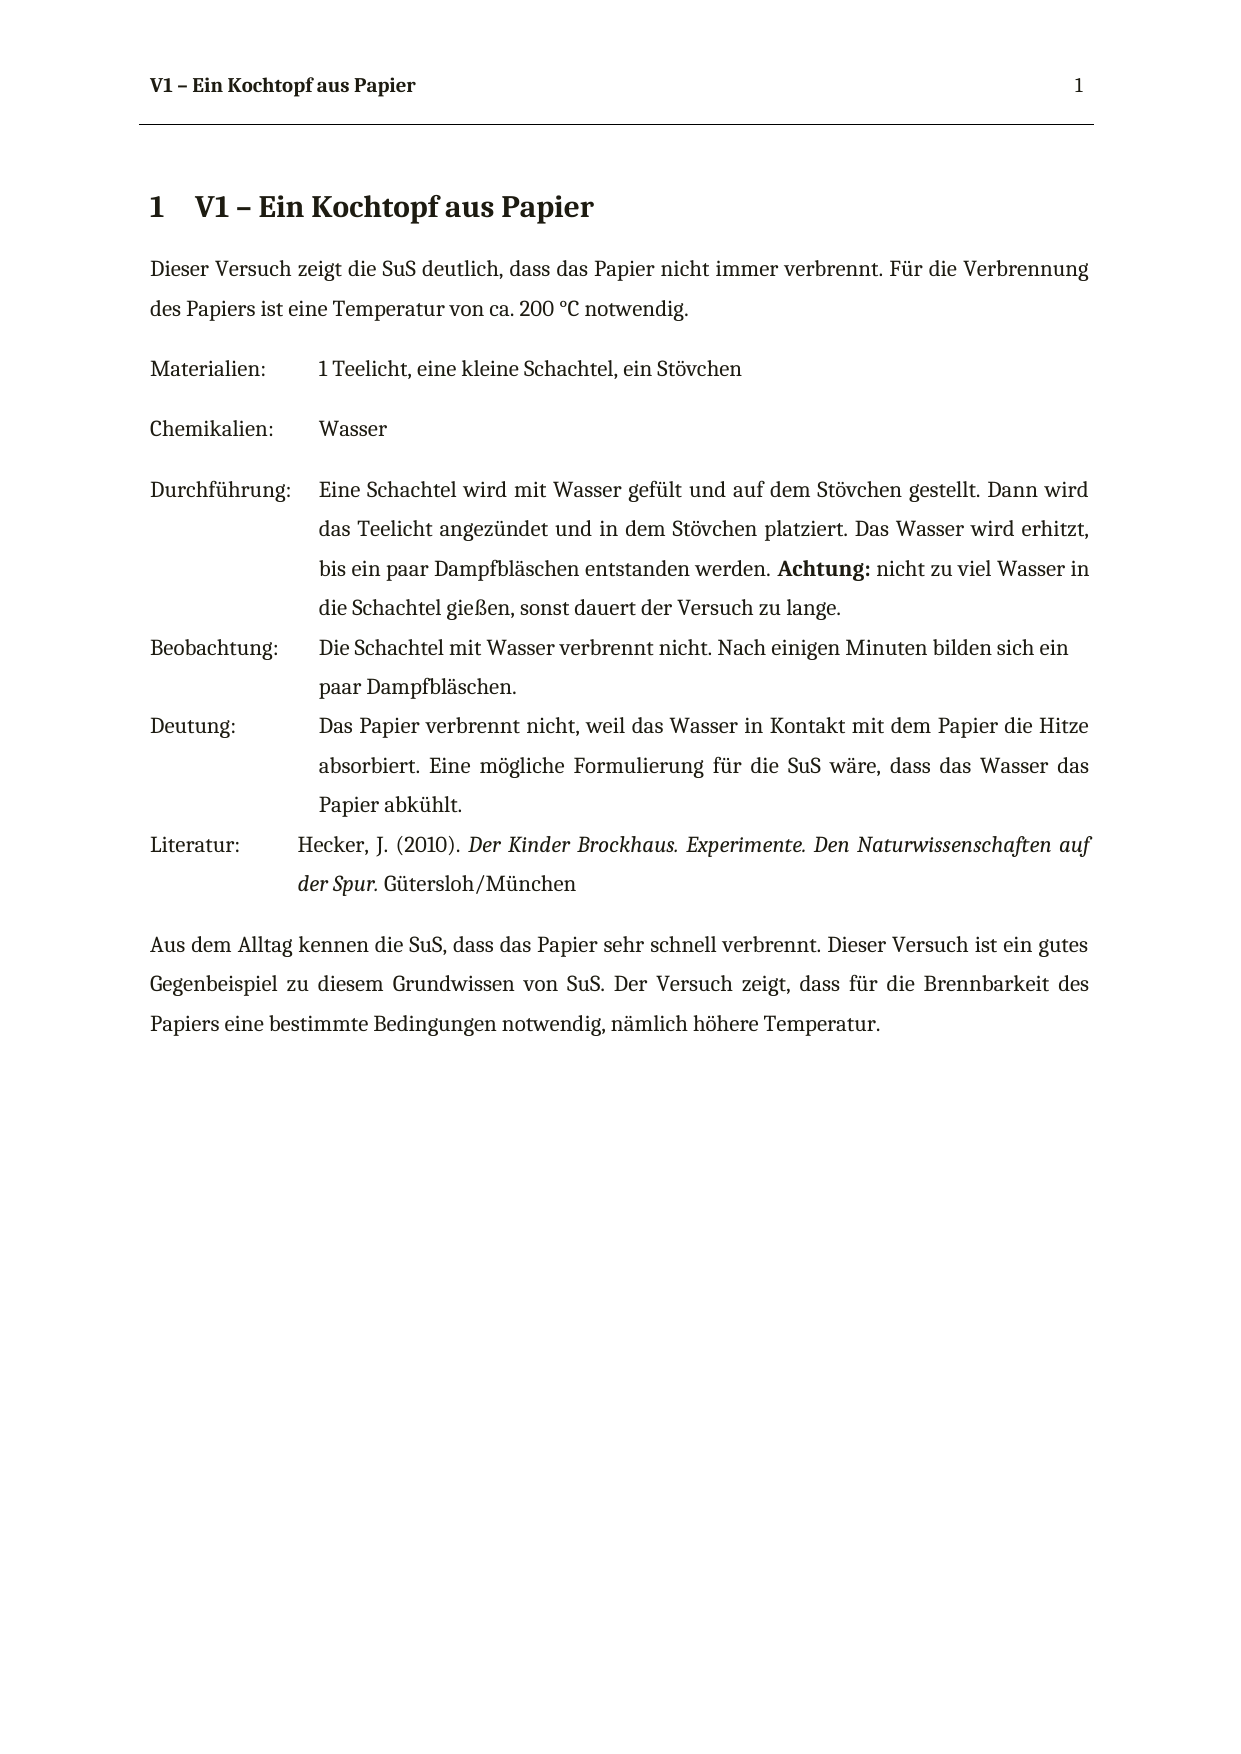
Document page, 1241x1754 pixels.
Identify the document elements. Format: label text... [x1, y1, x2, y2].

text Beobachtung: Die Schachtel mit Wasser verbrennt nicht. Nach einigen Minuten bilden sich ein [150, 634, 1090, 661]
subtitle V1 – Ein Kochtopf aus Papier [150, 189, 1090, 226]
text Chemikalien: Wasser [150, 416, 1090, 442]
text Materialien: 1 Teelicht, eine kleine Schachtel, ein Stövchen [150, 356, 1090, 382]
text paar Dampfbläschen. [319, 674, 1090, 700]
text Deutung: Das Papier verbrennt nicht, weil das Wasser in Kontakt mit dem Papier die Hitze absorbiert. Eine mögliche Formulierung für die SuS wäre, dass das Wasser das Papier abkühlt. [150, 713, 1090, 818]
text Literatur: Hecker, J. (2010). Der Kinder Brockhaus. Experimente. Den Naturwissenschaften auf der Spur. Gütersloh/München [150, 832, 1090, 897]
text Aus dem Alltag kennen die SuS, dass das Papier sehr schnell verbrennt. Dieser Versuch ist ein gutes Gegenbeispiel zu diesem Grundwissen von SuS. Der Versuch zeigt, dass für die Brennbarkeit des Papiers eine bestimmte Bedingungen notwendig, nämlich höhere Temperatur. [150, 931, 1090, 1037]
text Durchführung: Eine Schachtel wird mit Wasser gefült und auf dem Stövchen gestellt. Dann wird das Teelicht angezündet und in dem Stövchen platziert. Das Wasser wird erhitzt, bis ein paar Dampfbläschen entstanden werden. Achtung: nicht zu viel Wasser in die Schachtel gießen, sonst dauert der Versuch zu lange. [150, 476, 1090, 621]
text Dieser Versuch zeigt die SuS deutlich, dass das Papier nicht immer verbrennt. Für die Verbrennung des Papiers ist eine Temperatur von ca. 200 °C notwendig. [150, 256, 1090, 322]
